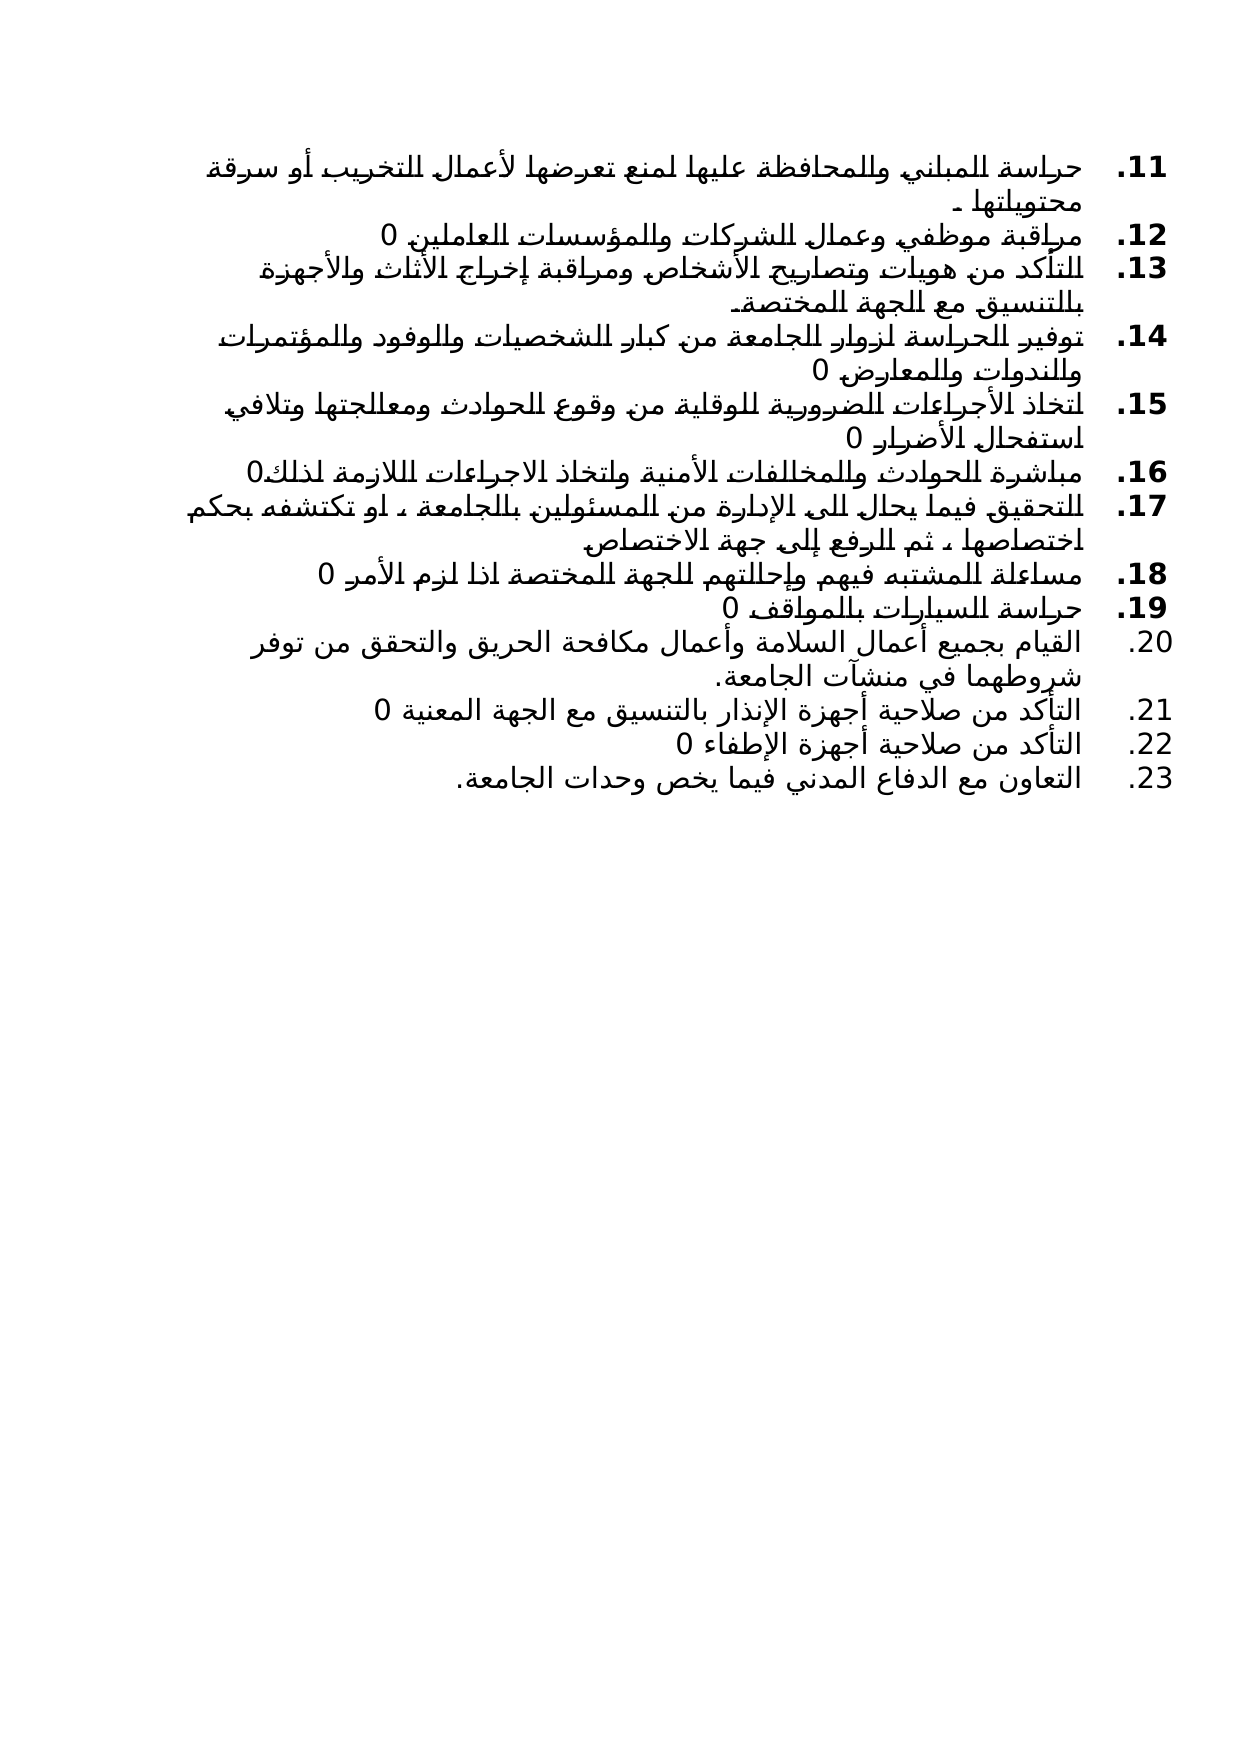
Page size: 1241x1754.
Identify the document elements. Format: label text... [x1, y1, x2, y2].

list اتخاذ الأجراءات الضرورية للوقاية من وقوع الحوادث ومعالجتها وتلافي استفحال الأضرار 0 [187, 388, 1127, 456]
list توفير الحراسة لزوار الجامعة من كبار الشخصيات والوفود والمؤتمرات والندوات والمعارض 0 [187, 320, 1127, 388]
list التأكد من هويات وتصاريح الأشخاص ومراقبة إخراج الأثاث والأجهزة بالتنسيق مع الجهة المختصة. [187, 252, 1127, 320]
list التأكد من صلاحية أجهزة الإطفاء 0 [187, 727, 1127, 761]
list حراسة المباني والمحافظة عليها لمنع تعرضها لأعمال التخريب أو سرقة محتوياتها . [158, 150, 1127, 218]
list التحقيق فيما يحال الى الإدارة من المسئولين بالجامعة ، او تكتشفه بحكم اختصاصها ، ثم الرفع إلى جهة الاختصاص [187, 489, 1127, 557]
list التأكد من صلاحية أجهزة الإنذار بالتنسيق مع الجهة المعنية 0 [187, 693, 1127, 727]
list مباشرة الحوادث والمخالفات الأمنية واتخاذ الاجراءات اللازمة لذلك0 [187, 456, 1127, 489]
list التعاون مع الدفاع المدني فيما يخص وحدات الجامعة. [187, 761, 1127, 795]
list مراقبة موظفي وعمال الشركات والمؤسسات العاملين 0 [187, 218, 1127, 252]
list حراسة السيارات بالمواقف 0 [187, 591, 1127, 625]
list مساءلة المشتبه فيهم وإحالتهم للجهة المختصة اذا لزم الأمر 0 [187, 557, 1127, 591]
list القيام بجميع أعمال السلامة وأعمال مكافحة الحريق والتحقق من توفر شروطهما في منشآت الجامعة. [187, 625, 1127, 693]
